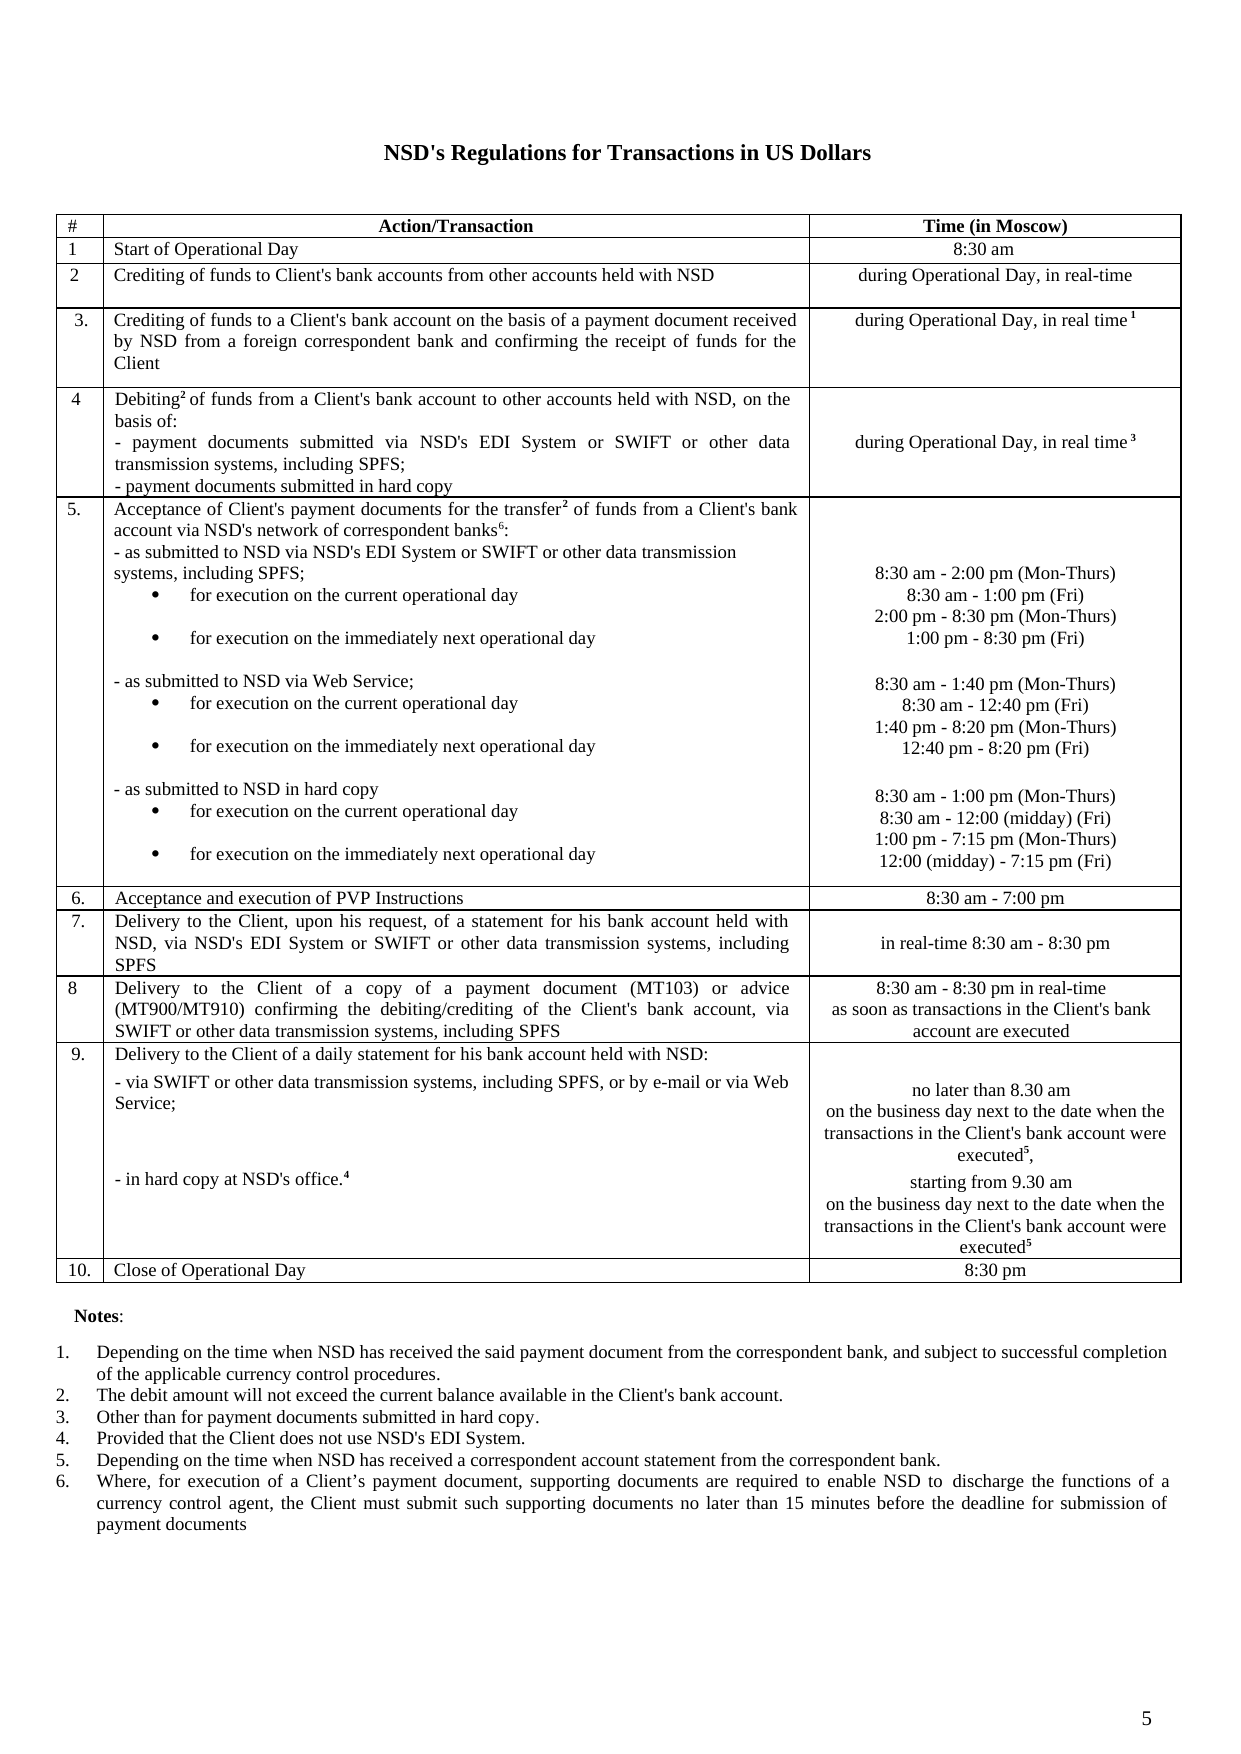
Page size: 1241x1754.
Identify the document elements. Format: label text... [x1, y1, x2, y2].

table_cell Depending on the time when NSD has received a correspondent account statement from the correspondent bank. [85, 1449, 1181, 1470]
table_cell Where, for execution of a Client’s payment document, supporting documents are required to enable NSD to discharge the functions of a currency control agent, the Client must submit such supporting documents no later than 15 minutes before the deadline for submission of payment documents [85, 1470, 1181, 1535]
table_cell 3. [57, 309, 103, 387]
table_cell Delivery to the Client, upon his request, of a statement for his bank account held with NSD, via NSD's EDI System or SWIFT or other data transmission systems, including SPFS [104, 911, 809, 975]
table_cell Crediting of funds to Client's bank accounts from other accounts held with NSD [104, 264, 809, 307]
table_cell The debit amount will not exceed the current balance available in the Client's bank account. [85, 1384, 1181, 1406]
table_cell 8 [57, 977, 103, 1041]
table_cell 6. [57, 887, 103, 909]
table_cell Acceptance and execution of PVP Instructions [104, 887, 809, 909]
table_cell 8:30 am - 2:00 pm (Mon-Thurs) 8:30 am - 1:00 pm (Fri) 2:00 pm - 8:30 pm (Mon-Thurs) 1:00 pm - 8:30 pm (Fri) 8:30 am - 1:40 pm (Mon-Thurs) 8:30 am - 12:40 pm (Fri) 1:40 pm - 8:20 pm (Mon-Thurs) 12:40 pm - 8:20 pm (Fri) 8:30 am - 1:00 pm (Mon-Thurs) 8:30 am - 12:00 (midday) (Fri) 1:00 pm - 7:15 pm (Mon-Thurs) 12:00 (midday) - 7:15 pm (Fri) [810, 498, 1180, 886]
table_header Action/Transaction [104, 215, 809, 237]
table_cell Provided that the Client does not use NSD's EDI System. [85, 1427, 1181, 1449]
table_header Time (in Moscow) [810, 215, 1180, 237]
table_cell 2. [57, 264, 103, 307]
table_cell 8:30 am [810, 238, 1180, 263]
table_cell 10. [57, 1259, 103, 1282]
table_cell Delivery to the Client of a copy of a payment document (МТ103) or advice (МТ900/МТ910) confirming the debiting/crediting of the Client's bank account, via SWIFT or other data transmission systems, including SPFS [104, 977, 809, 1041]
table_cell 7. [57, 911, 103, 975]
table_cell 9. [57, 1043, 103, 1258]
table_cell during Operational Day, in real time 3 [810, 388, 1180, 496]
table_cell Delivery to the Client of a daily statement for his bank account held with NSD: - via SWIFT or other data transmission systems, including SPFS, or by e-mail or via Web Service; - in hard copy at NSD's office.4 [104, 1043, 809, 1258]
table_cell 4. [56, 1427, 85, 1449]
table_cell Debiting2 of funds from a Client's bank account to other accounts held with NSD, on the basis of: - payment documents submitted via NSD's EDI System or SWIFT or other data transmission systems, including SPFS; - payment documents submitted in hard copy [104, 388, 809, 496]
table_cell during Operational Day, in real-time [810, 264, 1180, 307]
table_cell Acceptance of Client's payment documents for the transfer2 of funds from a Client's bank account via NSD's network of correspondent banks6: - as submitted to NSD via NSD's EDI System or SWIFT or other data transmission systems, including SPFS; for execution on the current operational day for execution on the immediately next operational day - as submitted to NSD via Web Service; for execution on the current operational day for execution on the immediately next operational day - as submitted to NSD in hard copy for execution on the current operational day for execution on the immediately next operational day [104, 498, 809, 886]
table_cell no later than 8.30 am on the business day next to the date when the transactions in the Client's bank account were executed5, starting from 9.30 am on the business day next to the date when the transactions in the Client's bank account were executed5 [810, 1043, 1180, 1258]
subtitle NSD's Regulations for Transactions in US Dollars [103, 139, 1152, 165]
table_header Depending on the time when NSD has received the said payment document from the correspondent bank, and subject to successful completion of the applicable currency control procedures. [85, 1341, 1181, 1384]
table_header # [57, 215, 103, 237]
table_cell 5. [57, 498, 103, 886]
table_cell 4 [57, 388, 103, 496]
text Notes: [74, 1305, 1179, 1326]
table_cell 5. [56, 1449, 85, 1470]
table_cell Close of Operational Day [104, 1259, 809, 1282]
table_cell 6. [56, 1470, 85, 1535]
table_cell Start of Operational Day [104, 238, 809, 263]
table_cell Other than for payment documents submitted in hard copy. [85, 1406, 1181, 1427]
table_cell 8:30 am - 7:00 pm [810, 887, 1180, 909]
table_cell 1 [57, 238, 103, 263]
table_cell 3. [56, 1406, 85, 1427]
table_cell in real-time 8:30 am - 8:30 pm [810, 911, 1180, 975]
table_cell 8:30 pm [810, 1259, 1180, 1282]
table_header 1. [56, 1341, 85, 1384]
table_cell during Operational Day, in real time 1 [810, 309, 1180, 387]
table_cell 2. [56, 1384, 85, 1406]
table_cell Crediting of funds to a Client's bank account on the basis of a payment document received by NSD from a foreign correspondent bank and confirming the receipt of funds for the Client [104, 309, 809, 387]
table_cell 8:30 am - 8:30 pm in real-time as soon as transactions in the Client's bank account are executed [810, 977, 1180, 1041]
